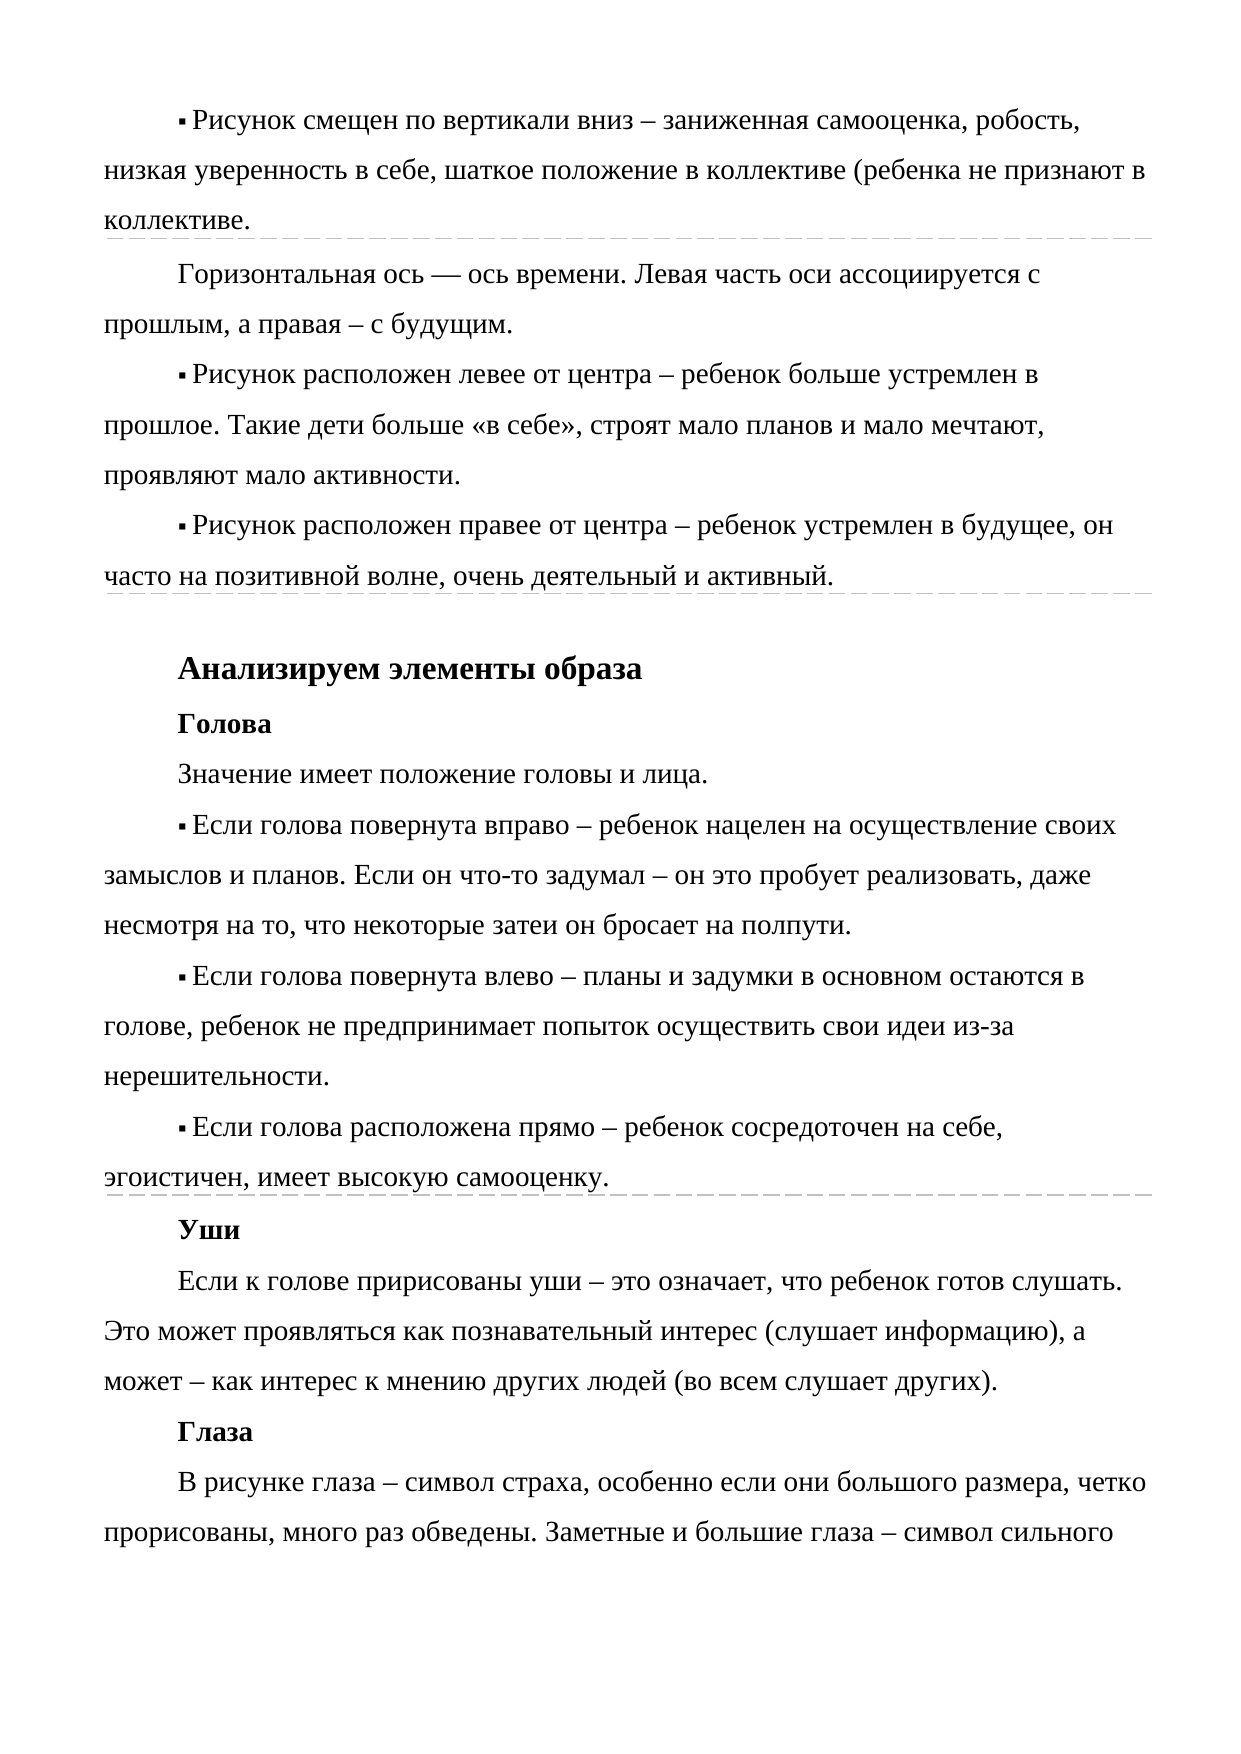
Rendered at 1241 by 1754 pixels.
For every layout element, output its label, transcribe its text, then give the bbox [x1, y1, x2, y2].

text Голова [103, 706, 1152, 740]
text Уши [103, 1212, 1152, 1246]
text Если к голове пририсованы уши – это означает, что ребенок готов слушать. Это может проявляться как познавательный интерес (слушает информацию), а может – как интерес к мнению других людей (во всем слушает других). [103, 1263, 1152, 1397]
list Если голова повернута влево – планы и задумки в основном остаются в голове, ребенок не предпринимает попыток осуществить свои идеи из-за нерешительности. [103, 958, 1152, 1092]
list Если голова расположена прямо – ребенок сосредоточен на себе, эгоистичен, имеет высокую самооценку. [103, 1109, 1152, 1196]
list Рисунок расположен правее от центра – ребенок устремлен в будущее, он часто на позитивной волне, очень деятельный и активный. [103, 507, 1152, 594]
text Анализируем элементы образа [103, 649, 1152, 687]
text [103, 1464, 1152, 1548]
list Рисунок смещен по вертикали вниз – заниженная самооценка, робость, низкая уверенность в себе, шаткое положение в коллективе (ребенка не признают в коллективе. [103, 102, 1152, 239]
list Рисунок расположен левее от центра – ребенок больше устремлен в прошлое. Такие дети больше «в себе», строят мало планов и мало мечтают, проявляют мало активности. [103, 356, 1152, 491]
text Горизонтальная ось — ось времени. Левая часть оси ассоциируется с прошлым, а правая – с будущим. [103, 256, 1152, 340]
text Значение имеет положение головы и лица. [103, 756, 1152, 790]
list Если голова повернута вправо – ребенок нацелен на осуществление своих замыслов и планов. Если он что-то задумал – он это пробует реализовать, даже несмотря на то, что некоторые затеи он бросает на полпути. [103, 807, 1152, 941]
text Глаза [103, 1414, 1152, 1447]
